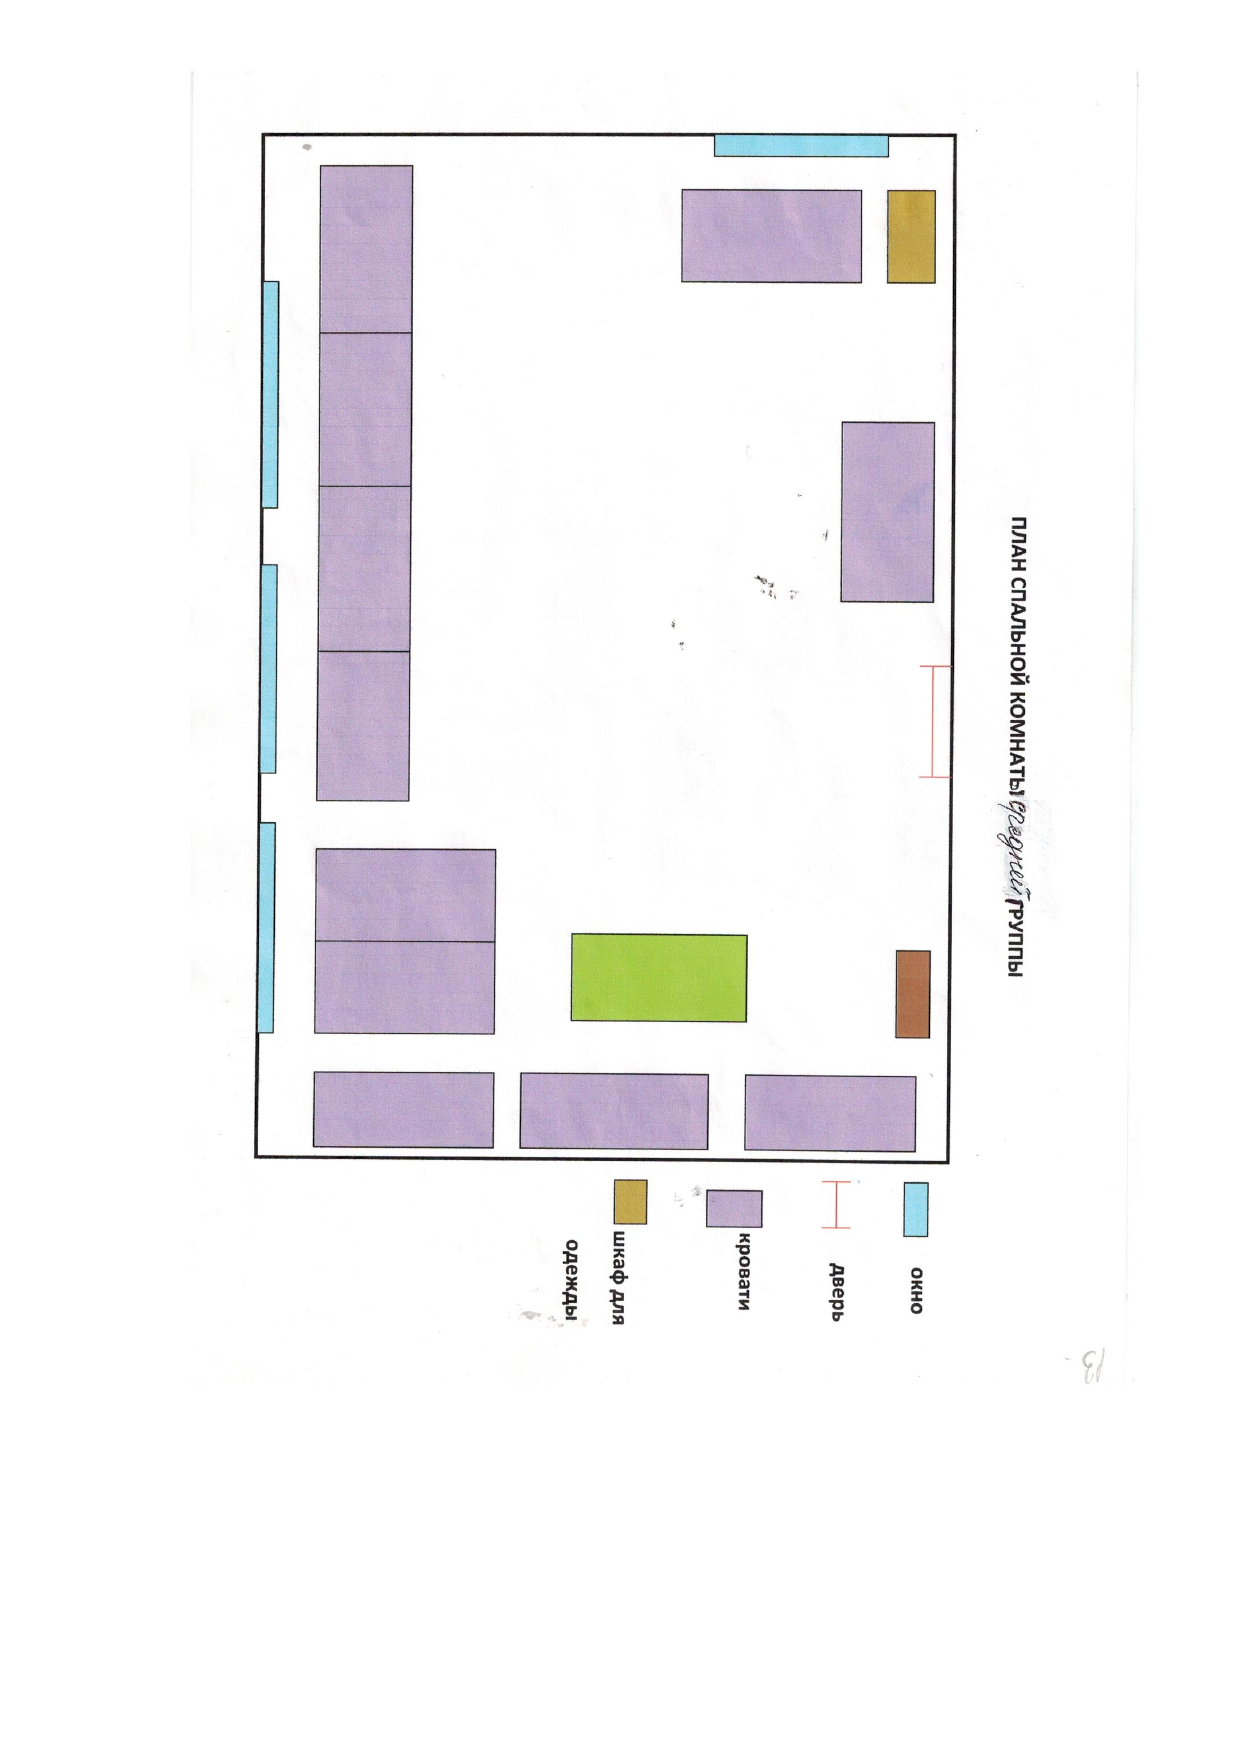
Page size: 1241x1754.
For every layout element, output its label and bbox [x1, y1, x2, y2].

picture [177, 59, 1152, 1400]
